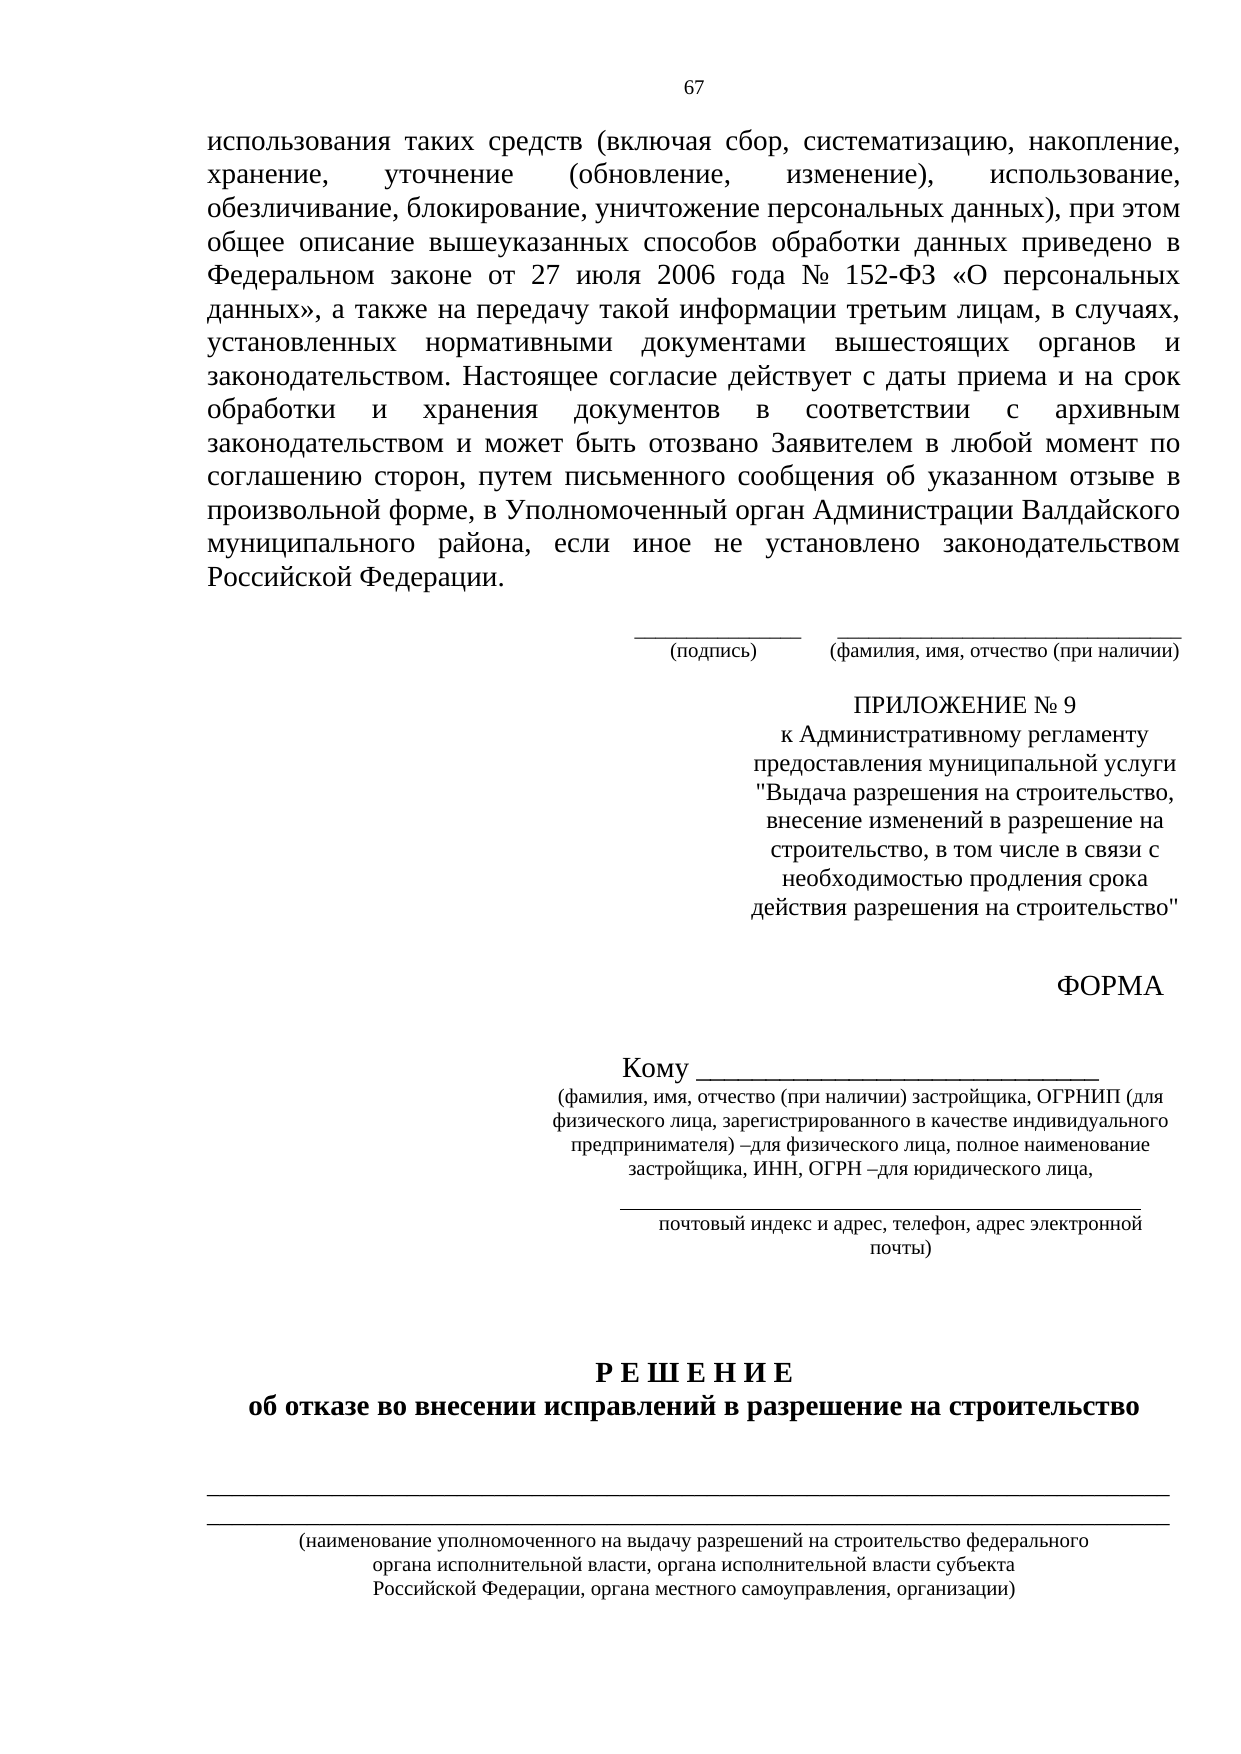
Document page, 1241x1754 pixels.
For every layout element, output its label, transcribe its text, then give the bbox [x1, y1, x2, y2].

text об отказе во внесении исправлений в разрешение на строительство [207, 1388, 1181, 1422]
text почтовый индекс и адрес, телефон, адрес электронной почты) [620, 1204, 1181, 1259]
text к Административному регламенту предоставления муниципальной услуги "Выдача разрешения на строительство, внесение изменений в разрешение на строительство, в том числе в связи с необходимостью продления срока действия разрешения на строительство" [748, 719, 1181, 920]
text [207, 123, 1181, 593]
text (фамилия, имя, отчество (при наличии) застройщика, ОГРНИП (для физического лица, зарегистрированного в качестве индивидуального предпринимателя) –для физического лица, полное наименование застройщика, ИНН, ОГРН –для юридического лица, [540, 1084, 1181, 1180]
text ПРИЛОЖЕНИЕ № 9 [748, 690, 1181, 719]
subtitle Р Е Ш Е Н И Е [207, 1355, 1181, 1388]
text ФОРМА [207, 968, 1164, 1002]
text (наименование уполномоченного на выдачу разрешений на строительство федерального [207, 1528, 1181, 1552]
text ________________ _________________________________ [207, 617, 1181, 641]
text органа исполнительной власти, органа исполнительной власти субъекта [207, 1552, 1181, 1576]
text __________________________________________________________________________________________________________________________________________________________ [207, 1470, 1181, 1528]
text Кому _____________________________ [540, 1050, 1181, 1084]
text (подпись) (фамилия, имя, отчество (при наличии) [670, 641, 1181, 662]
text Российской Федерации, органа местного самоуправления, организации) [207, 1576, 1181, 1600]
